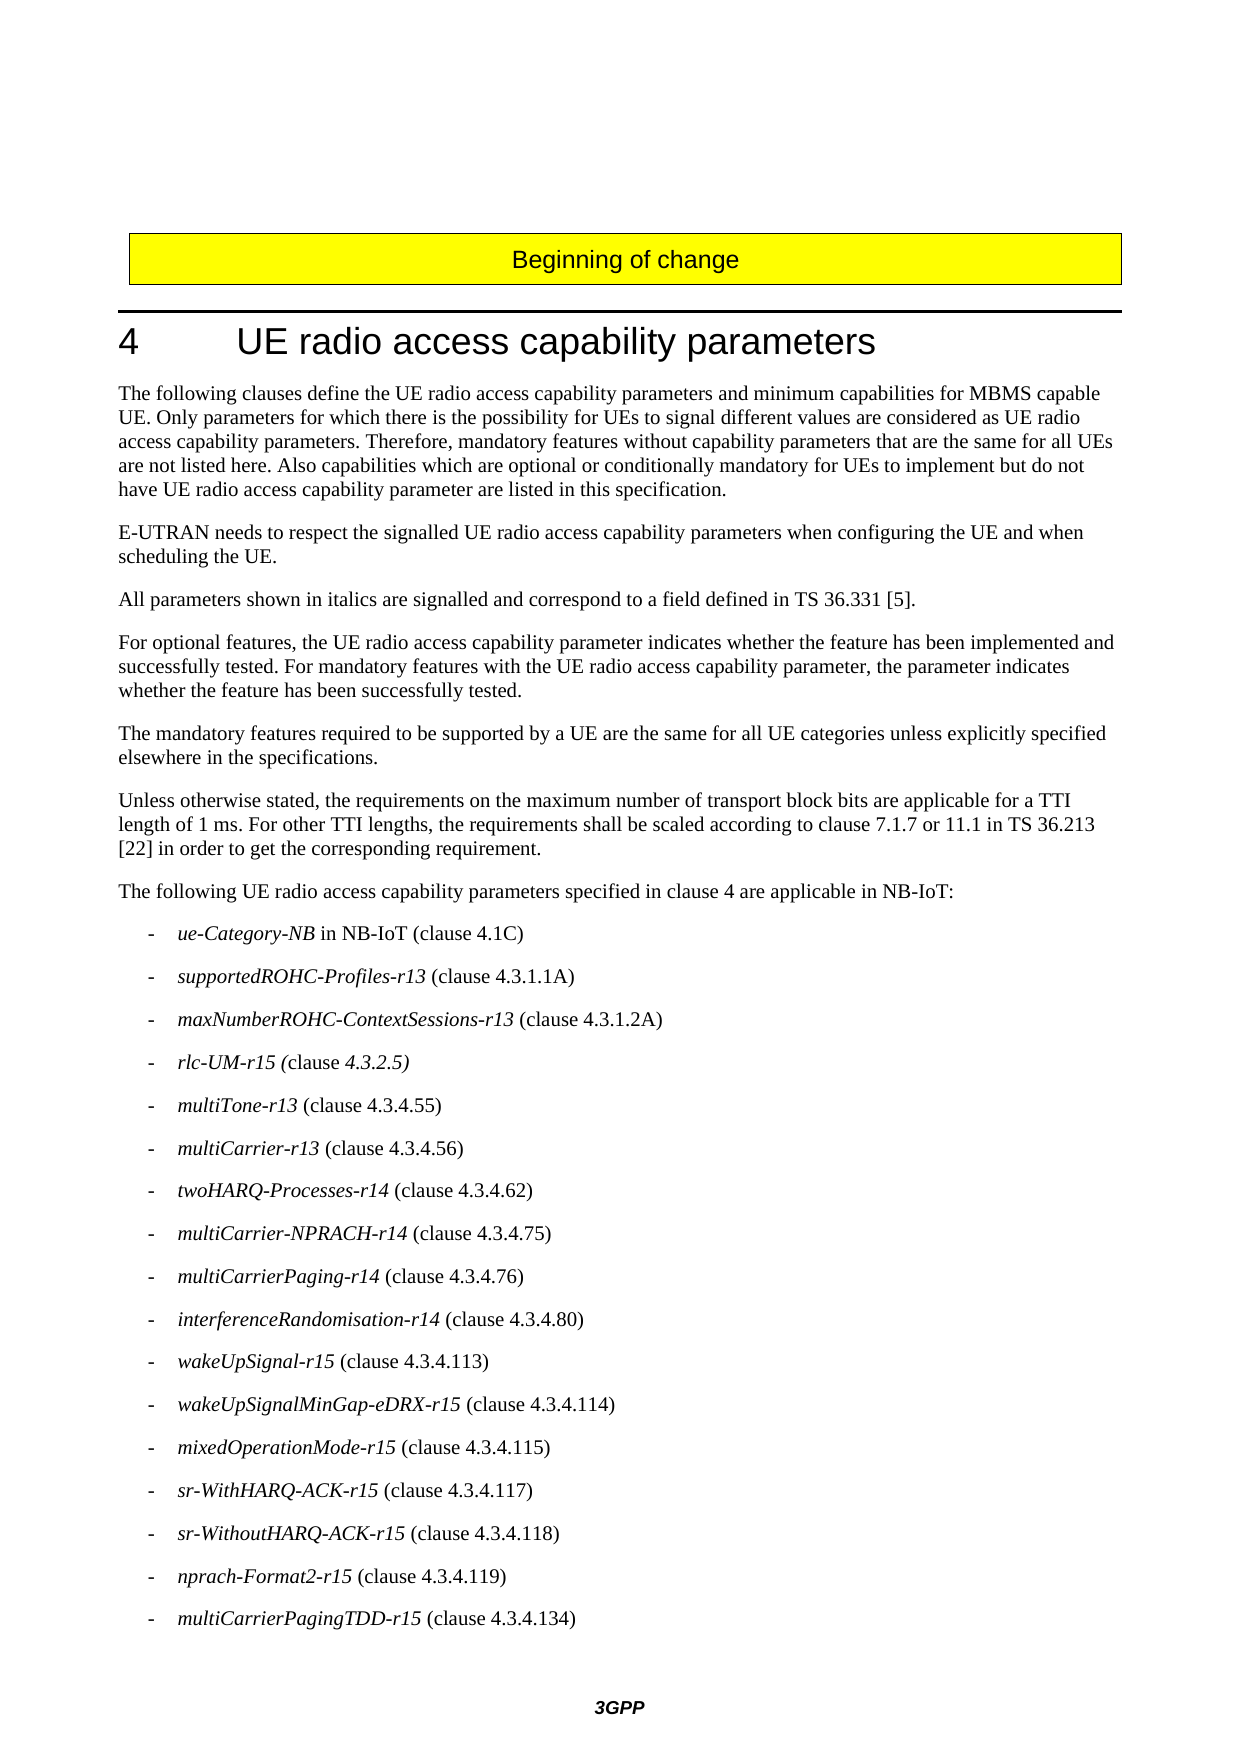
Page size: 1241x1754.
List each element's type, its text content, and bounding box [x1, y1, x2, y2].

text - ue-Category-NB in NB-IoT (clause 4.1C) [148, 921, 1122, 945]
text - rlc-UM-r15 (clause 4.3.2.5) [148, 1050, 1122, 1074]
text Unless otherwise stated, the requirements on the maximum number of transport block bits are applicable for a TTI length of 1 ms. For other TTI lengths, the requirements shall be scaled according to clause 7.1.7 or 11.1 in TS 36.213 [22] in order to get the corresponding requirement. [118, 788, 1122, 860]
text - multiCarrier-NPRACH-r14 (clause 4.3.4.75) [148, 1221, 1122, 1245]
text The following clauses define the UE radio access capability parameters and minimum capabilities for MBMS capable UE. Only parameters for which there is the possibility for UEs to signal different values are considered as UE radio access capability parameters. Therefore, mandatory features without capability parameters that are the same for all UEs are not listed here. Also capabilities which are optional or conditionally mandatory for UEs to implement but do not have UE radio access capability parameter are listed in this specification. [118, 381, 1122, 501]
text - maxNumberROHC-ContextSessions-r13 (clause 4.3.1.2A) [148, 1007, 1122, 1031]
text - multiCarrierPagingTDD-r15 (clause 4.3.4.134) [148, 1606, 1122, 1630]
text For optional features, the UE radio access capability parameter indicates whether the feature has been implemented and successfully tested. For mandatory features with the UE radio access capability parameter, the parameter indicates whether the feature has been successfully tested. [118, 630, 1122, 702]
text The mandatory features required to be supported by a UE are the same for all UE categories unless explicitly specified elsewhere in the specifications. [118, 721, 1122, 769]
text - sr-WithHARQ-ACK-r15 (clause 4.3.4.117) [148, 1478, 1122, 1502]
text - interferenceRandomisation-r14 (clause 4.3.4.80) [148, 1307, 1122, 1331]
text - multiCarrier-r13 (clause 4.3.4.56) [148, 1135, 1122, 1159]
text - wakeUpSignal-r15 (clause 4.3.4.113) [148, 1349, 1122, 1373]
text All parameters shown in italics are signalled and correspond to a field defined in TS 36.331 [5]. [118, 587, 1122, 611]
text The following UE radio access capability parameters specified in clause 4 are applicable in NB-IoT: [118, 878, 1122, 903]
text - twoHARQ-Processes-r14 (clause 4.3.4.62) [148, 1178, 1122, 1202]
text E-UTRAN needs to respect the signalled UE radio access capability parameters when configuring the UE and when scheduling the UE. [118, 520, 1122, 568]
text - nprach-Format2-r15 (clause 4.3.4.119) [148, 1563, 1122, 1588]
text - supportedROHC-Profiles-r13 (clause 4.3.1.1A) [148, 964, 1122, 988]
text - mixedOperationMode-r15 (clause 4.3.4.115) [148, 1435, 1122, 1459]
subtitle 4 UE radio access capability parameters [118, 313, 1122, 362]
table_header Beginning of change [130, 234, 1121, 284]
text - multiTone-r13 (clause 4.3.4.55) [148, 1093, 1122, 1117]
text - wakeUpSignalMinGap-eDRX-r15 (clause 4.3.4.114) [148, 1392, 1122, 1416]
text - multiCarrierPaging-r14 (clause 4.3.4.76) [148, 1264, 1122, 1288]
text - sr-WithoutHARQ-ACK-r15 (clause 4.3.4.118) [148, 1521, 1122, 1545]
